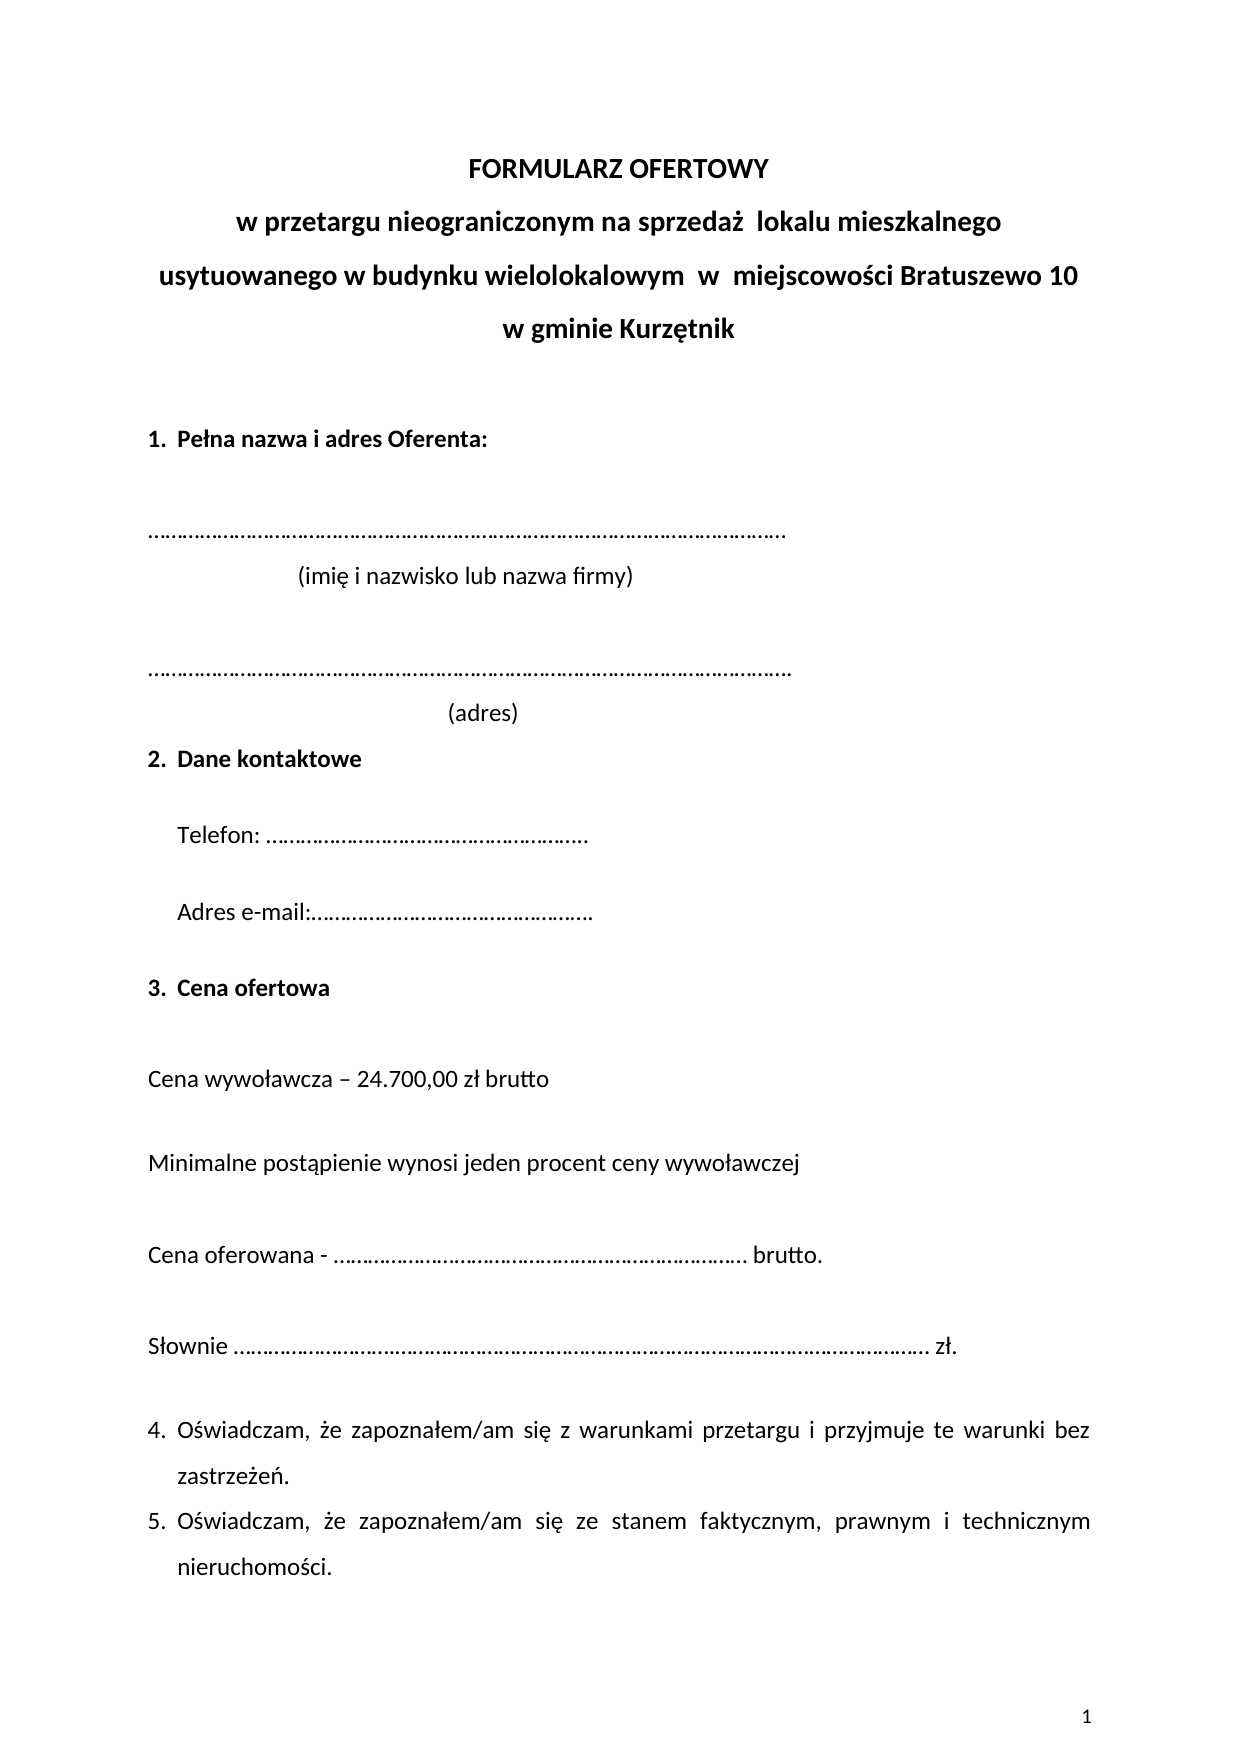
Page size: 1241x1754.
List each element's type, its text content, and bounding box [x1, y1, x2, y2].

text Cena oferowana - ……………………………………………………………… brutto. [148, 1239, 1092, 1269]
list Oświadczam, że zapoznałem/am się ze stanem faktycznym, prawnym i technicznym nieruchomości. [147, 1506, 1092, 1582]
text w przetargu nieograniczonym na sprzedaż lokalu mieszkalnego usytuowanego w budynku wielolokalowym w miejscowości Bratuszewo 10 w gminie Kurzętnik [147, 203, 1090, 346]
text Cena wywoławcza – 24.700,00 zł brutto [148, 1063, 1092, 1094]
text Telefon: ……………………………………………….. [177, 819, 1092, 850]
list Oświadczam, że zapoznałem/am się z warunkami przetargu i przyjmuje te warunki bez zastrzeżeń. [147, 1414, 1092, 1490]
list Dane kontaktowe [147, 743, 1092, 774]
text (imię i nazwisko lub nazwa firmy) [222, 560, 1092, 591]
list Cena ofertowa [147, 972, 1092, 1002]
text Adres e-mail:…………………………………………. [177, 896, 1092, 926]
text FORMULARZ OFERTOWY [147, 150, 1090, 186]
list Pełna nazwa i adres Oferenta: [147, 423, 1092, 454]
text Minimalne postąpienie wynosi jeden procent ceny wywoławczej [148, 1147, 1092, 1178]
text (adres) [372, 697, 1092, 728]
text ………………………………………………………………………………………………… [148, 514, 1092, 545]
text Słownie ……………………….………………………………………………………………………………… zł. [148, 1330, 1092, 1361]
text …………………………………………………………………………………………………. [148, 652, 1092, 682]
